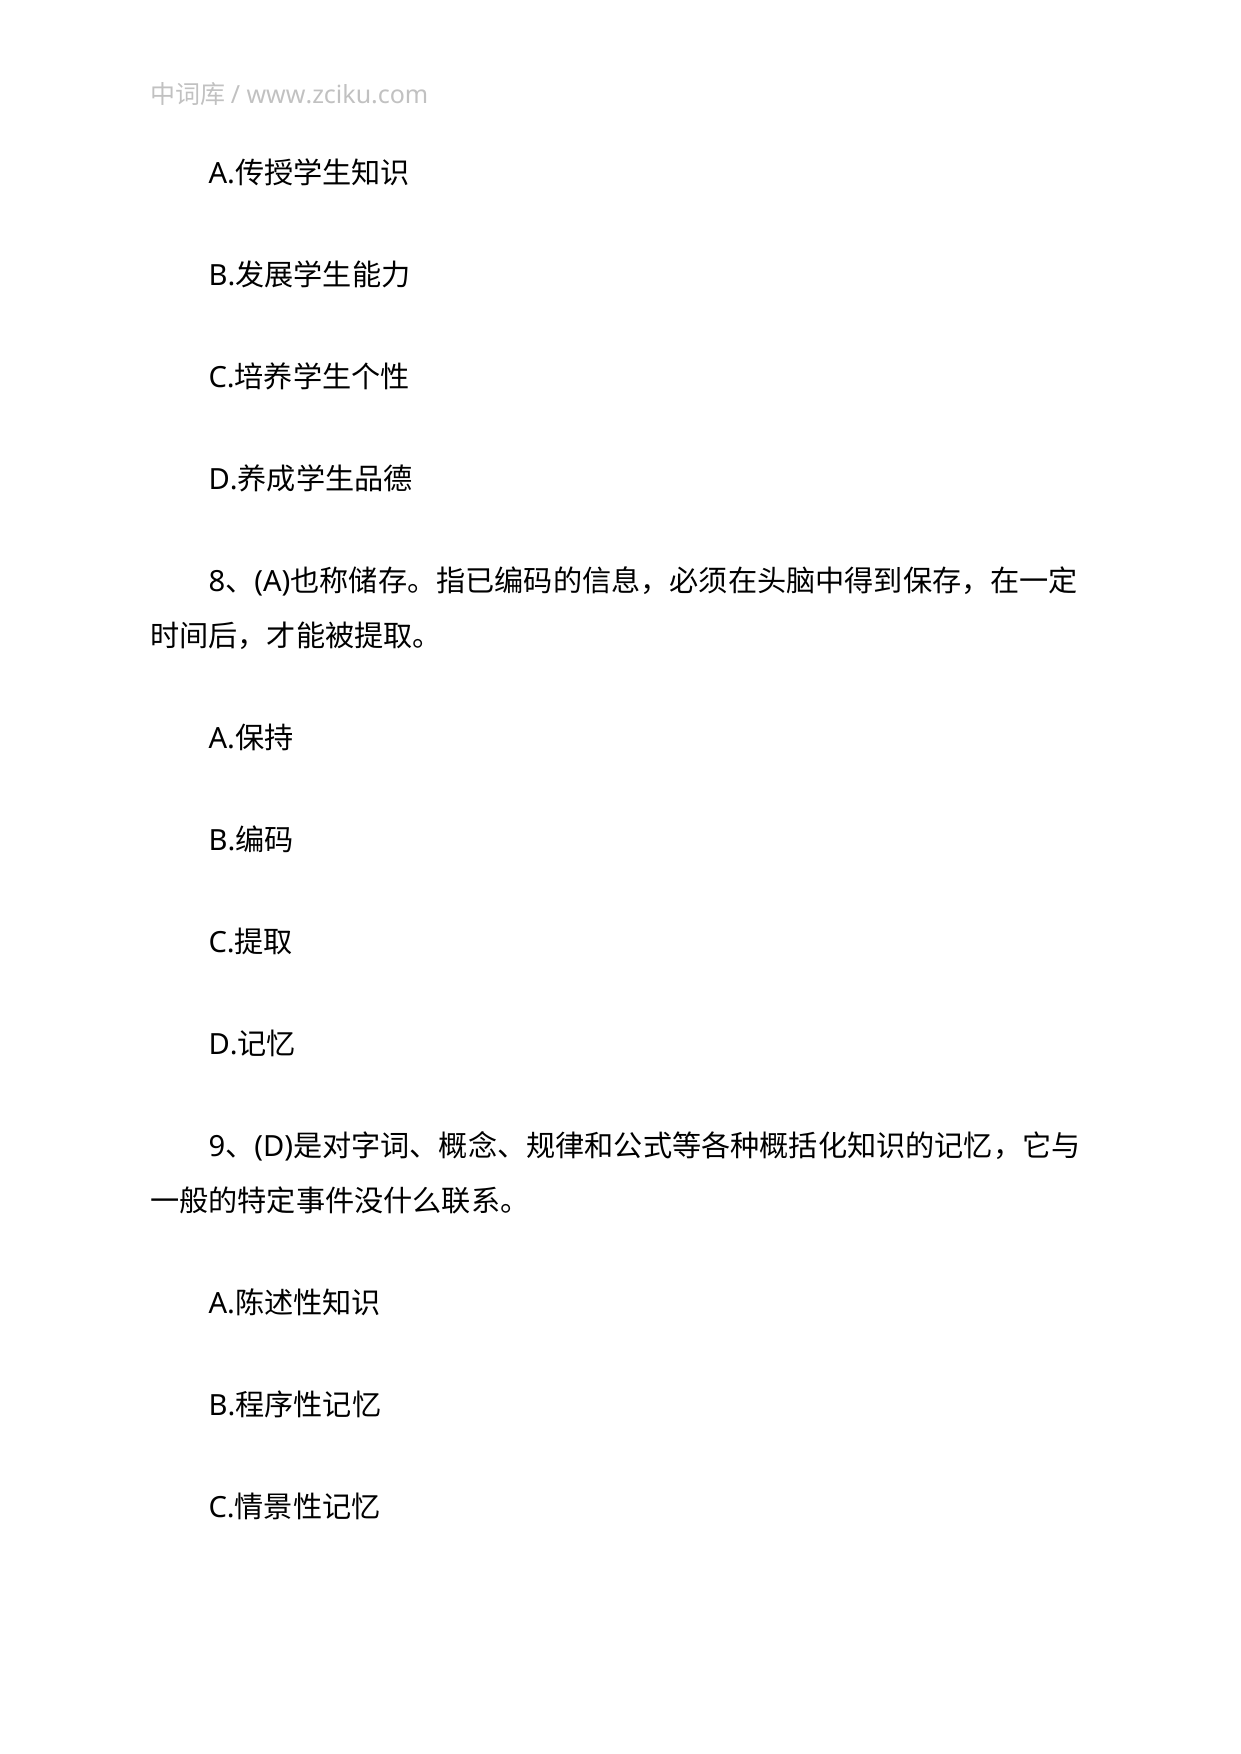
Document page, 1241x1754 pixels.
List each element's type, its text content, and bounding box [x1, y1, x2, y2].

text C.提取 [150, 919, 1090, 961]
text 9、(D)是对字词、概念、规律和公式等各种概括化知识的记忆，它与一般的特定事件没什么联系。 [150, 1123, 1090, 1220]
text 8、(A)也称储存。指已编码的信息，必须在头脑中得到保存，在一定时间后，才能被提取。 [150, 558, 1090, 655]
text A.传授学生知识 [150, 150, 1090, 192]
text B.发展学生能力 [150, 252, 1090, 294]
text C.培养学生个性 [150, 354, 1090, 396]
text A.保持 [150, 715, 1090, 757]
text D.养成学生品德 [150, 456, 1090, 498]
text B.编码 [150, 817, 1090, 859]
text C.情景性记忆 [150, 1483, 1090, 1526]
text D.记忆 [150, 1021, 1090, 1063]
text B.程序性记忆 [150, 1381, 1090, 1424]
text A.陈述性知识 [150, 1279, 1090, 1322]
